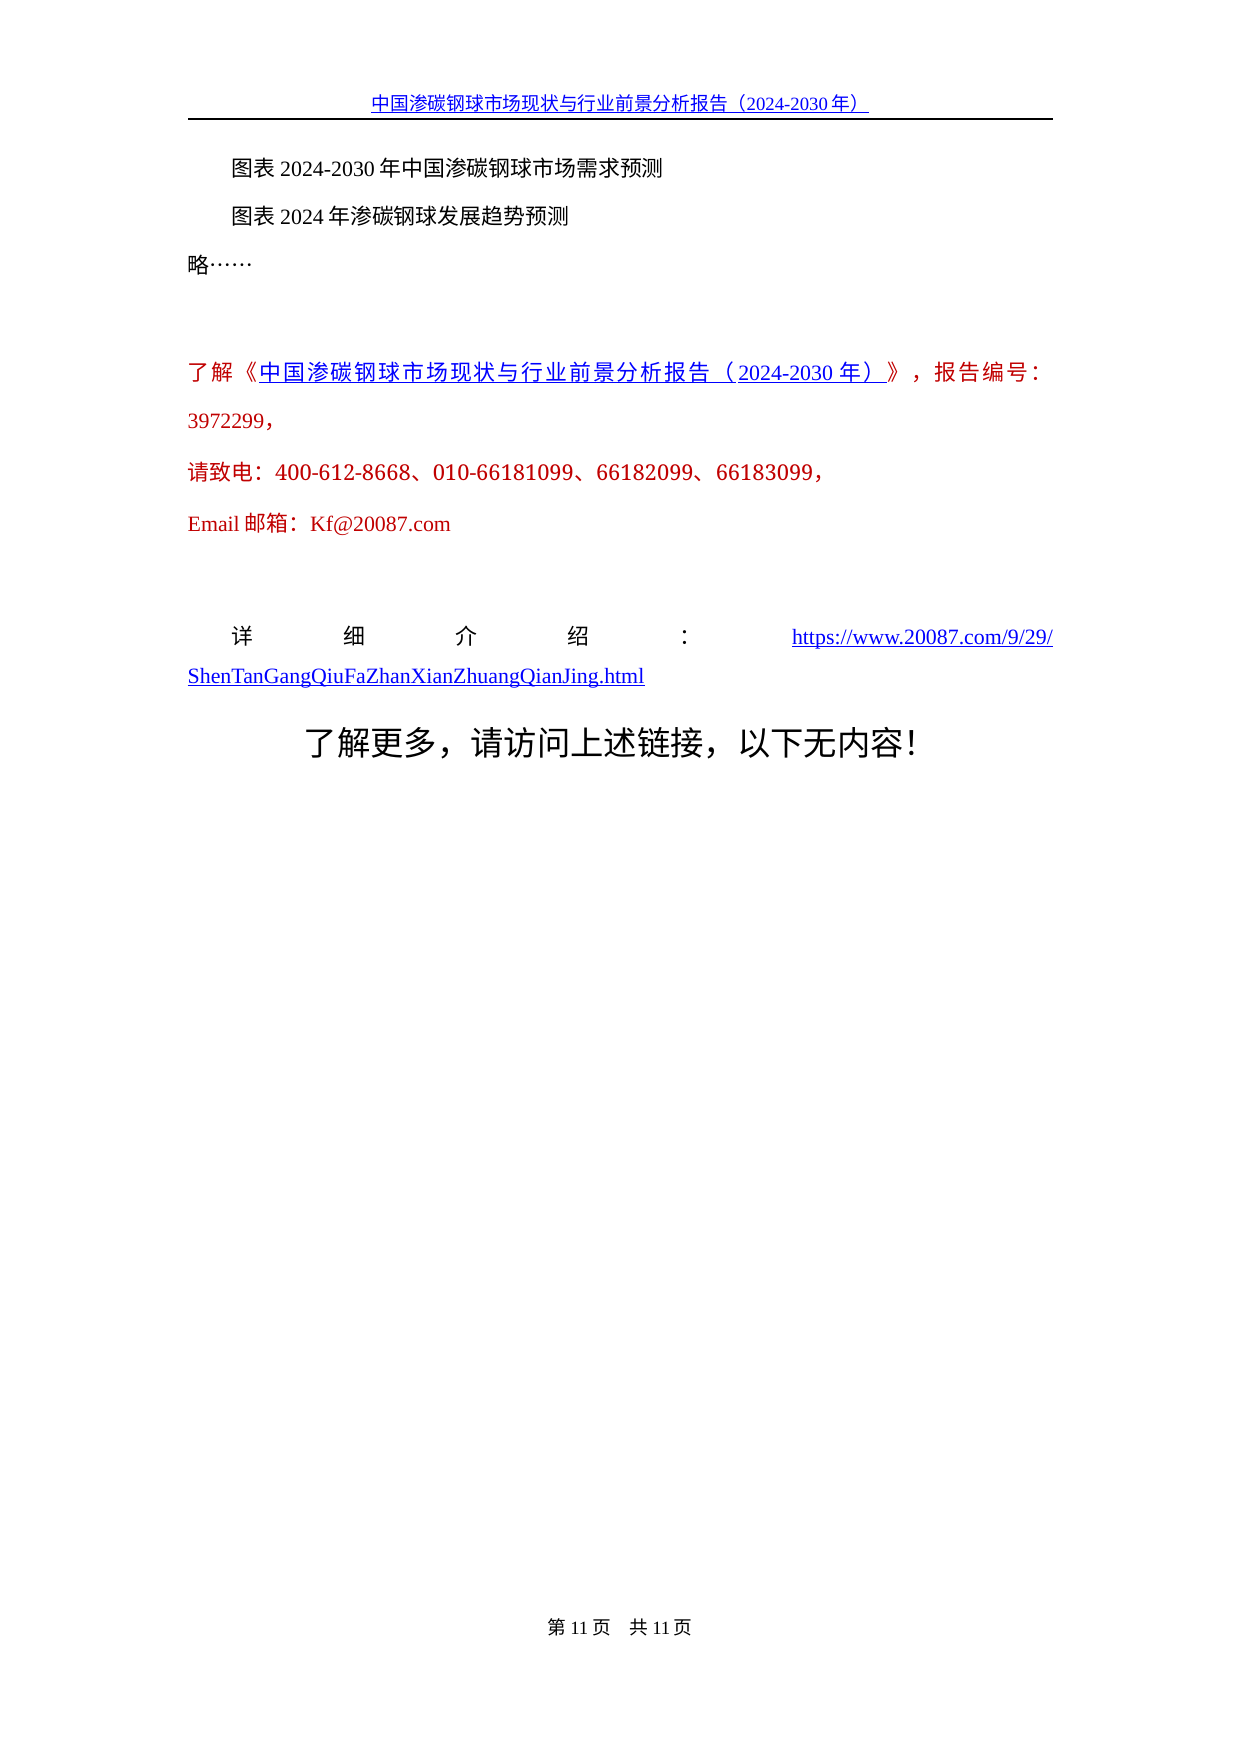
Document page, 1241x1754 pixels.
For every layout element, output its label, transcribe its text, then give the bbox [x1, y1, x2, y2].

title 了解更多，请访问上述链接，以下无内容！ [187, 708, 1053, 773]
text Email邮箱：Kf@20087.com [187, 506, 1053, 538]
text 了解《中国渗碳钢球市场现状与行业前景分析报告（2024-2030年）》，报告编号：3972299， [187, 354, 1053, 435]
text 请致电：400-612-8668、010-66181099、66182099、66183099， [187, 454, 1053, 487]
text 详细介绍：https://www.20087.com/9/29/ShenTanGangQiuFaZhanXianZhuangQianJing.html [187, 619, 1053, 692]
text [187, 150, 1053, 280]
